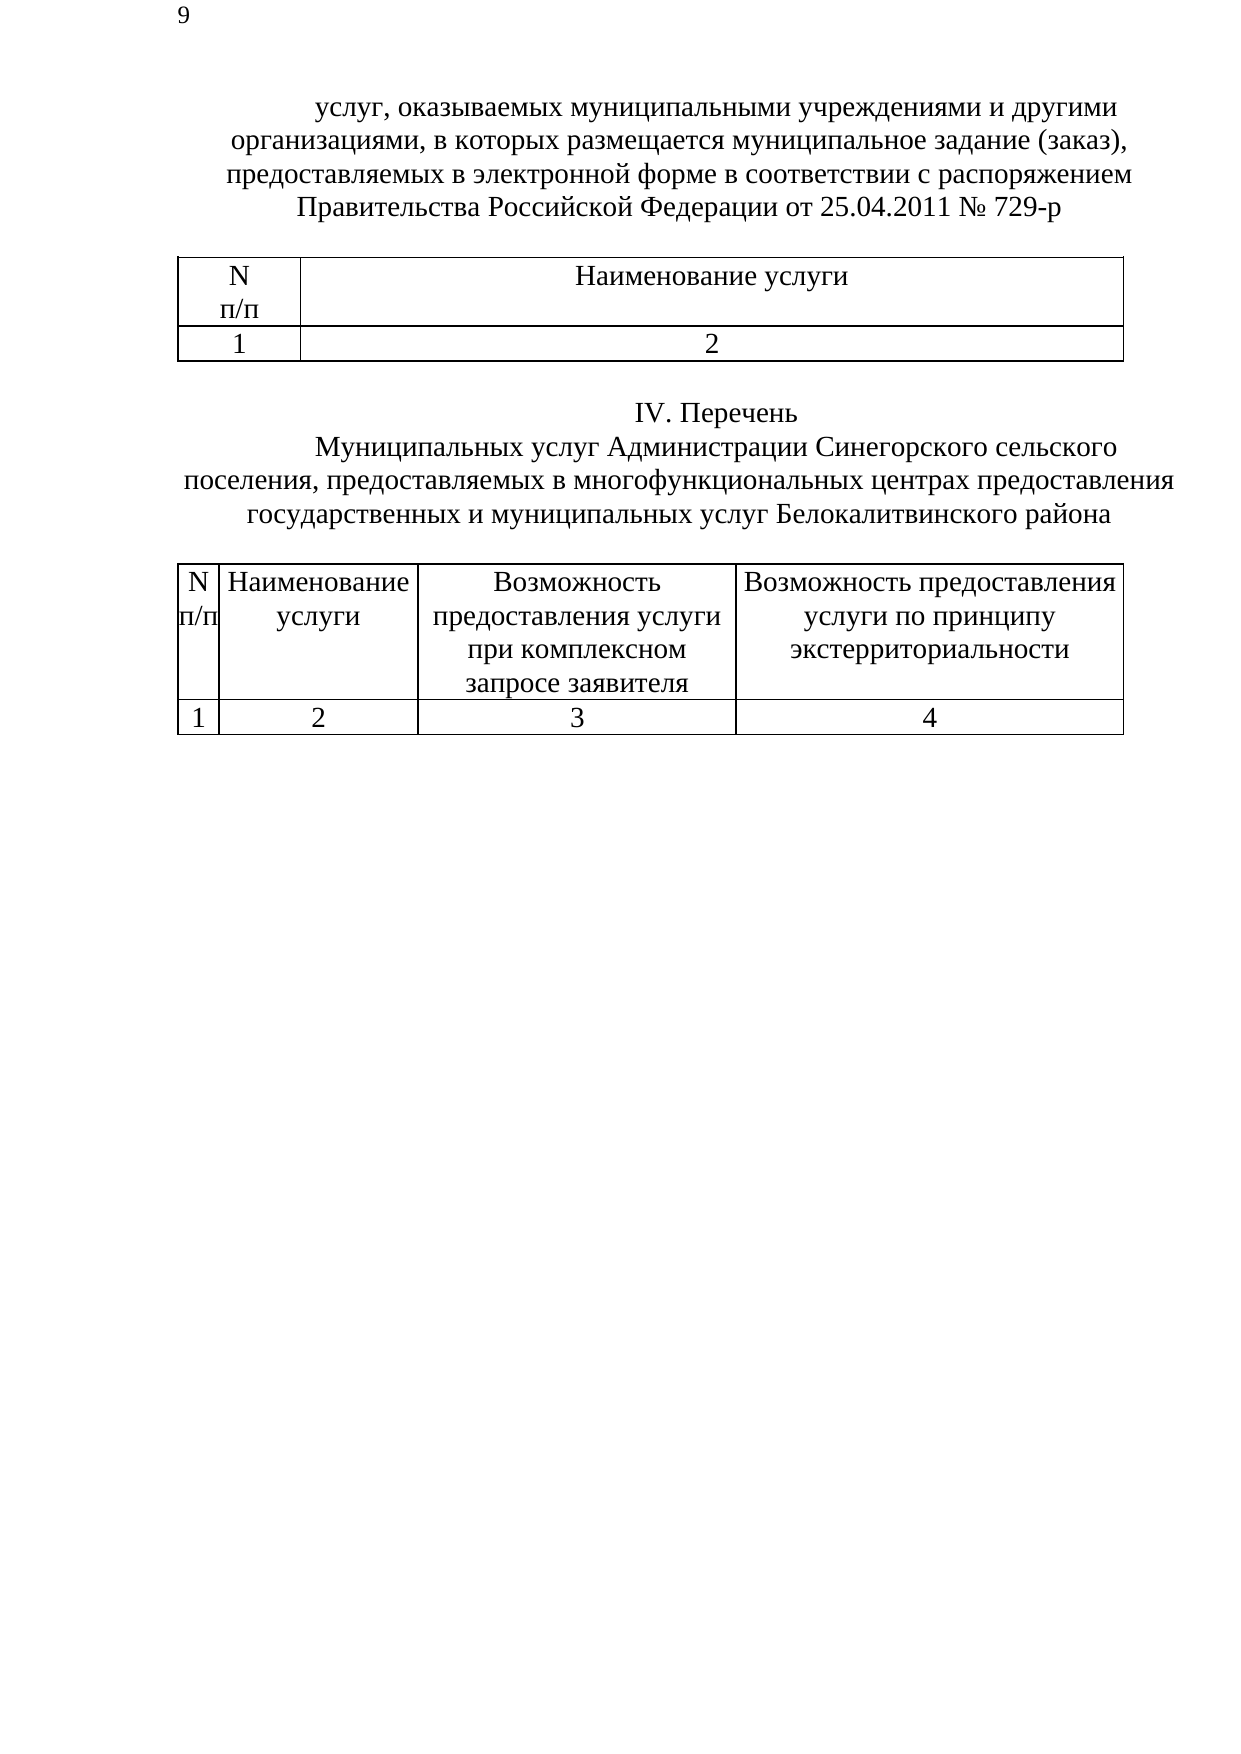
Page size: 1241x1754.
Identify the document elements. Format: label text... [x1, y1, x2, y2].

table_cell 1 [179, 327, 300, 360]
table_cell 4 [737, 700, 1123, 734]
table_header N п/п [179, 258, 300, 325]
table_cell 2 [301, 327, 1123, 360]
table_header N п/п [179, 565, 218, 699]
text услуг, оказываемых муниципальными учреждениями и другими организациями, в которых размещается муниципальное задание (заказ), предоставляемых в электронной форме в соответствии с распоряжением Правительства Российской Федерации от 25.04.2011 № 729-р [177, 89, 1181, 223]
table_header Наименование услуги [220, 565, 417, 699]
table_header Возможность предоставления услуги при комплексном запросе заявителя [419, 565, 735, 699]
table_cell 2 [220, 700, 417, 734]
table_cell 1 [179, 700, 218, 734]
text IV. Перечень [177, 395, 1181, 429]
table_header Наименование услуги [301, 258, 1123, 325]
text Муниципальных услуг Администрации Синегорского сельского поселения, предоставляемых в многофункциональных центрах предоставления государственных и муниципальных услуг Белокалитвинского района [177, 429, 1181, 529]
table_header Возможность предоставления услуги по принципу экстерриториальности [737, 565, 1123, 699]
table_cell 3 [419, 700, 735, 734]
